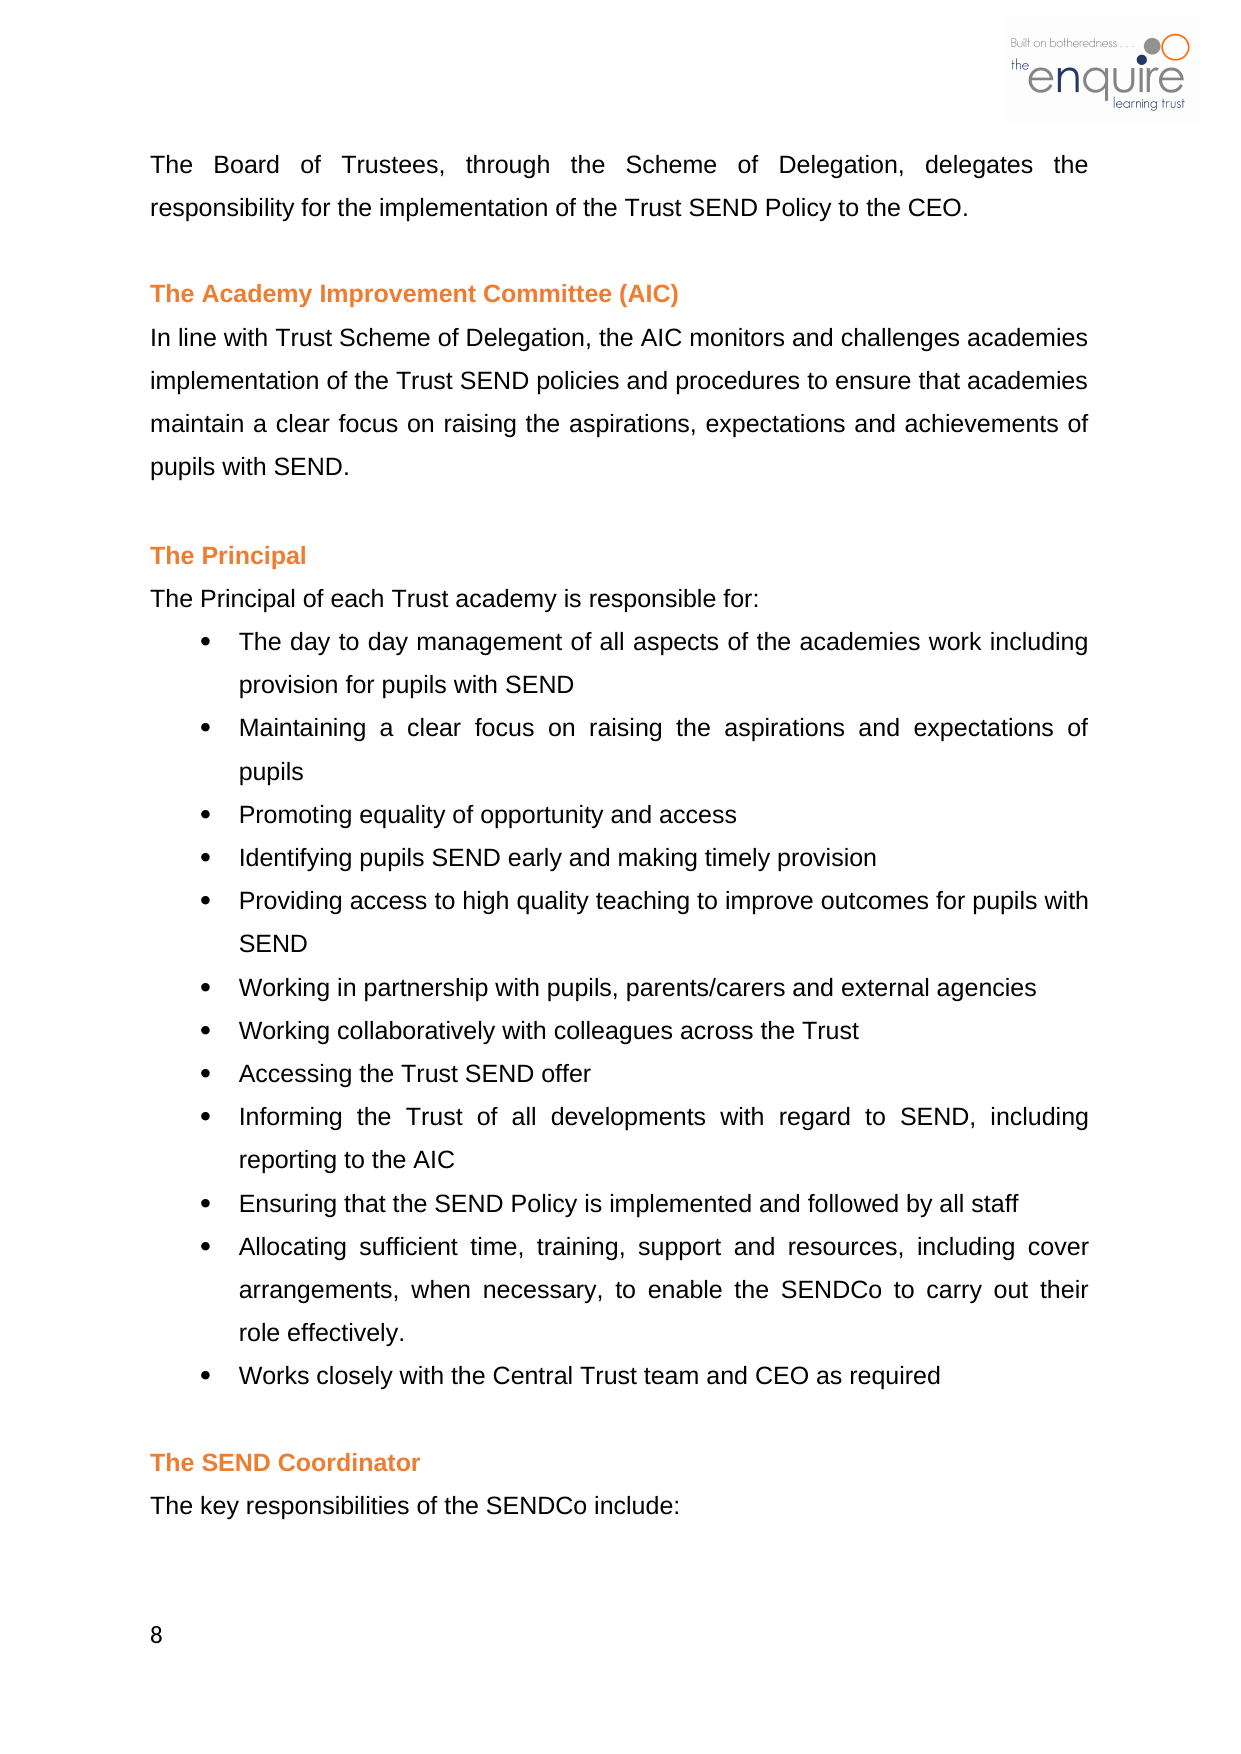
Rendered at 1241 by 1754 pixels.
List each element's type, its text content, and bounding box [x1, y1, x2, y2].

text The Principal of each Trust academy is responsible for: [150, 584, 1090, 613]
list Maintaining a clear focus on raising the aspirations and expectations of pupils [201, 713, 1090, 785]
list Ensuring that the SEND Policy is implemented and followed by all staff [201, 1188, 1090, 1217]
list Accessing the Trust SEND offer [201, 1059, 1090, 1088]
text The key responsibilities of the SENDCo include: [150, 1491, 1090, 1519]
list Works closely with the Central Trust team and CEO as required [201, 1361, 1090, 1390]
text The Principal [150, 541, 1090, 569]
list Providing access to high quality teaching to improve outcomes for pupils with SEND [201, 886, 1090, 958]
text The Academy Improvement Committee (AIC) [150, 279, 1090, 308]
list Working collaboratively with colleagues across the Trust [201, 1016, 1090, 1044]
list Allocating sufficient time, training, support and resources, including cover arrangements, when necessary, to enable the SENDCo to carry out their role effectively. [201, 1232, 1090, 1347]
picture [1005, 15, 1202, 124]
list Identifying pupils SEND early and making timely provision [201, 843, 1090, 872]
text The Board of Trustees, through the Scheme of Delegation, delegates the responsibility for the implementation of the Trust SEND Policy to the CEO. [150, 150, 1090, 222]
text In line with Trust Scheme of Delegation, the AIC monitors and challenges academies implementation of the Trust SEND policies and procedures to ensure that academies maintain a clear focus on raising the aspirations, expectations and achievements of pupils with SEND. [150, 322, 1090, 481]
list The day to day management of all aspects of the academies work including provision for pupils with SEND [201, 627, 1090, 699]
list Working in partnership with pupils, parents/carers and external agencies [201, 972, 1090, 1001]
list Promoting equality of opportunity and access [201, 800, 1090, 828]
list Informing the Trust of all developments with regard to SEND, including reporting to the AIC [201, 1102, 1090, 1174]
text The SEND Coordinator [150, 1448, 1090, 1476]
